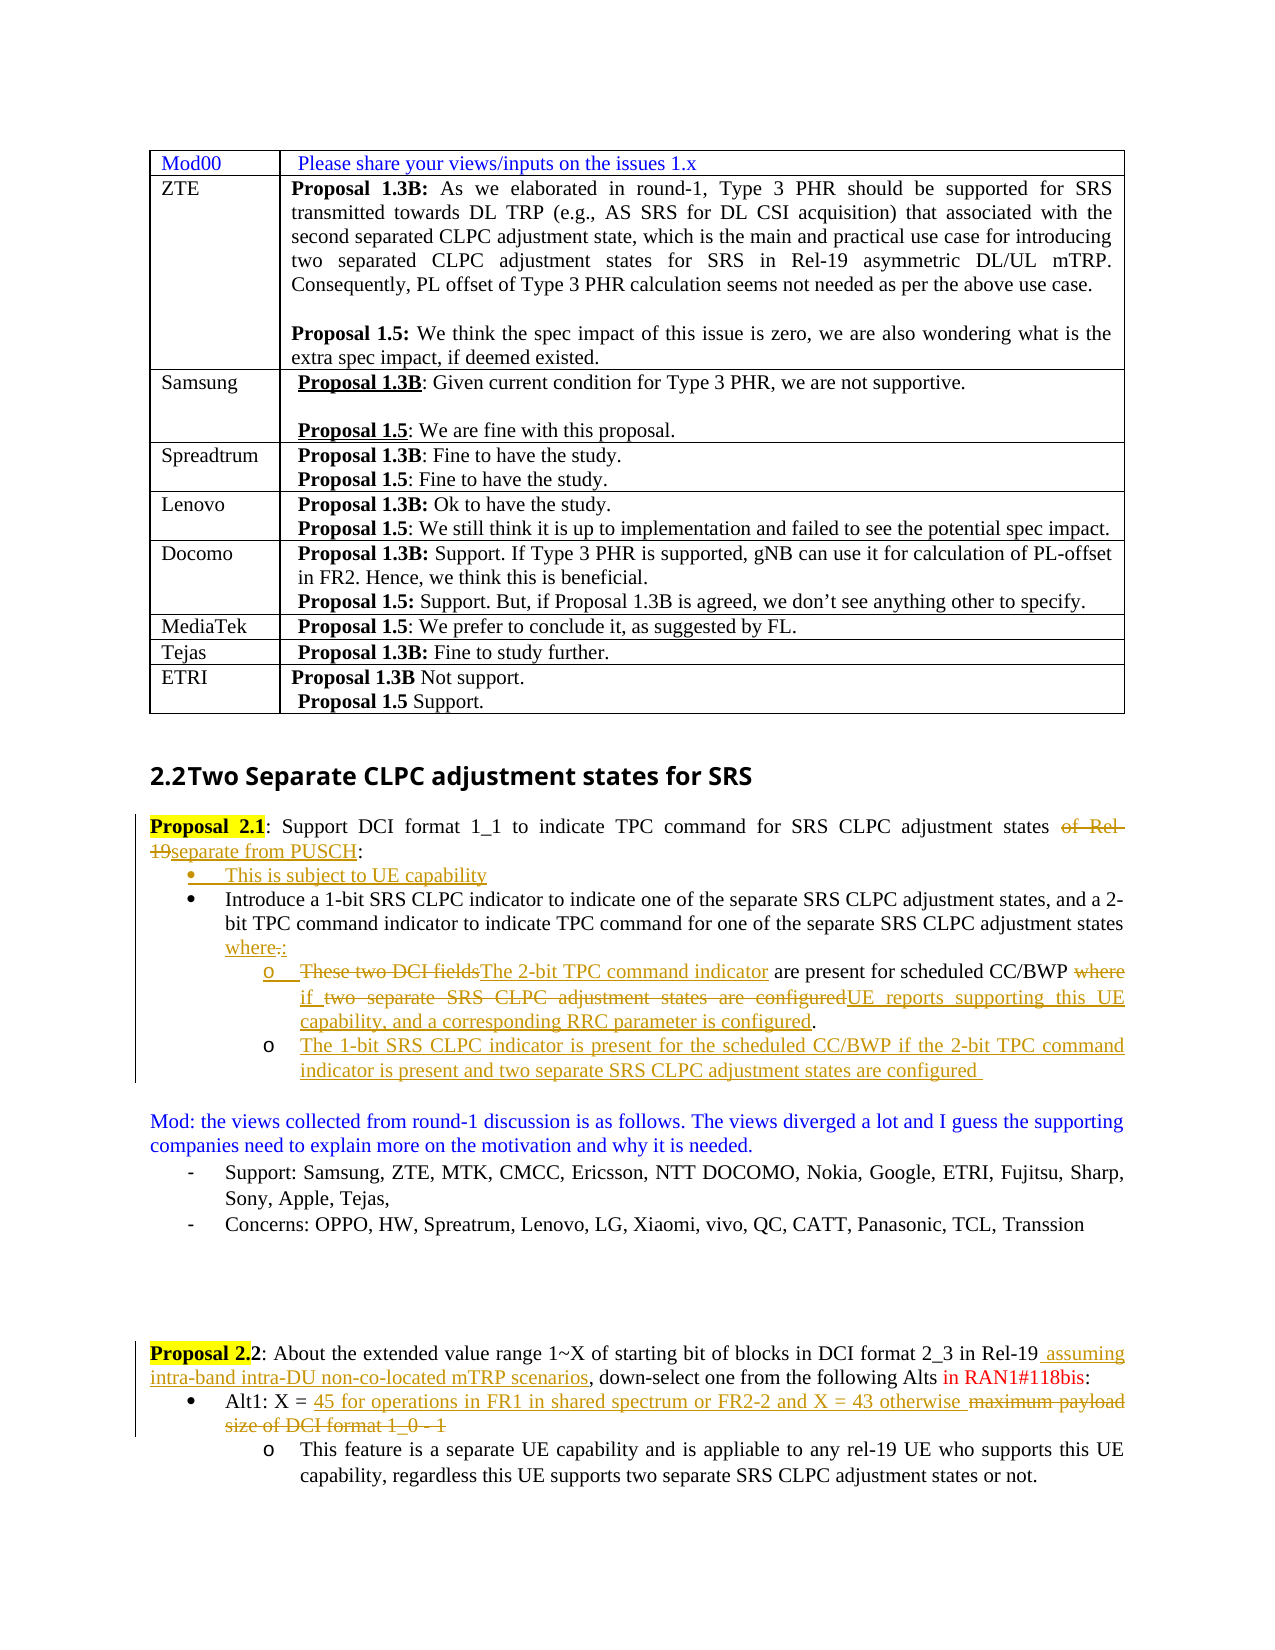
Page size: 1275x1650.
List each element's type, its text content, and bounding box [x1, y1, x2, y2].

table_cell Please share your views/inputs on the issues 1.x [281, 151, 1124, 175]
subtitle Two Separate CLPC adjustment states for SRS [150, 759, 1125, 793]
list Support: Samsung, ZTE, MTK, CMCC, Ericsson, NTT DOCOMO, Nokia, Google, ETRI, Fujitsu, Sharp, Sony, Apple, Tejas, [187, 1157, 1125, 1209]
list are present for scheduled CC/BWP . [262, 959, 1125, 1033]
text Mod: the views collected from round-1 discussion is as follows. The views diverged a lot and I guess the supporting companies need to explain more on the motivation and why it is needed. [150, 1109, 1125, 1157]
text Proposal 2.1: Support DCI format 1_1 to indicate TPC command for SRS CLPC adjustment states : [150, 814, 1125, 863]
table_cell Docomo [151, 541, 279, 613]
table_cell Proposal 1.3B: Ok to have the study. Proposal 1.5: We still think it is up to implementation and failed to see the potential spec impact. [281, 492, 1124, 540]
text Proposal 2.2: About the extended value range 1~X of starting bit of blocks in DCI format 2_3 in Rel-19, down-select one from the following Alts in RAN1#118bis: [150, 1341, 1125, 1389]
table_cell Spreadtrum [151, 443, 279, 491]
table_cell Proposal 1.3B Not support. Proposal 1.5 Support. [281, 665, 1124, 713]
table_cell Proposal 1.3B: Fine to study further. [281, 640, 1124, 664]
table_cell ETRI [151, 665, 279, 713]
list This feature is a separate UE capability and is appliable to any rel-19 UE who supports this UE capability, regardless this UE supports two separate SRS CLPC adjustment states or not. [262, 1437, 1125, 1487]
table_cell Proposal 1.3B: Given current condition for Type 3 PHR, we are not supportive. Proposal 1.5: We are fine with this proposal. [281, 370, 1124, 442]
list Concerns: OPPO, HW, Spreatrum, Lenovo, LG, Xiaomi, vivo, QC, CATT, Panasonic, TCL, Transsion [187, 1209, 1125, 1238]
table_cell Mod00 [151, 151, 279, 175]
table_cell Proposal 1.5: We prefer to conclude it, as suggested by FL. [281, 615, 1124, 638]
table_cell Proposal 1.3B: Support. If Type 3 PHR is supported, gNB can use it for calculation of PL-offset in FR2. Hence, we think this is beneficial. Proposal 1.5: Support. But, if Proposal 1.3B is agreed, we don’t see anything other to specify. [281, 541, 1124, 613]
table_cell Proposal 1.3B: As we elaborated in round-1, Type 3 PHR should be supported for SRS transmitted towards DL TRP (e.g., AS SRS for DL CSI acquisition) that associated with the second separated CLPC adjustment state, which is the main and practical use case for introducing two separated CLPC adjustment states for SRS in Rel-19 asymmetric DL/UL mTRP. Consequently, PL offset of Type 3 PHR calculation seems not needed as per the above use case. Proposal 1.5: We think the spec impact of this issue is zero, we are also wondering what is the extra spec impact, if deemed existed. [281, 176, 1124, 369]
table_cell Proposal 1.3B: Fine to have the study. Proposal 1.5: Fine to have the study. [281, 443, 1124, 491]
table_cell Tejas [151, 640, 279, 664]
list Alt1: X = [187, 1389, 1125, 1437]
list Introduce a 1-bit SRS CLPC indicator to indicate one of the separate SRS CLPC adjustment states, and a 2-bit TPC command indicator to indicate TPC command for one of the separate SRS CLPC adjustment states [187, 887, 1125, 959]
table_cell Samsung [151, 370, 279, 442]
table_cell MediaTek [151, 615, 279, 638]
table_cell ZTE [151, 176, 279, 369]
table_cell Lenovo [151, 492, 279, 540]
